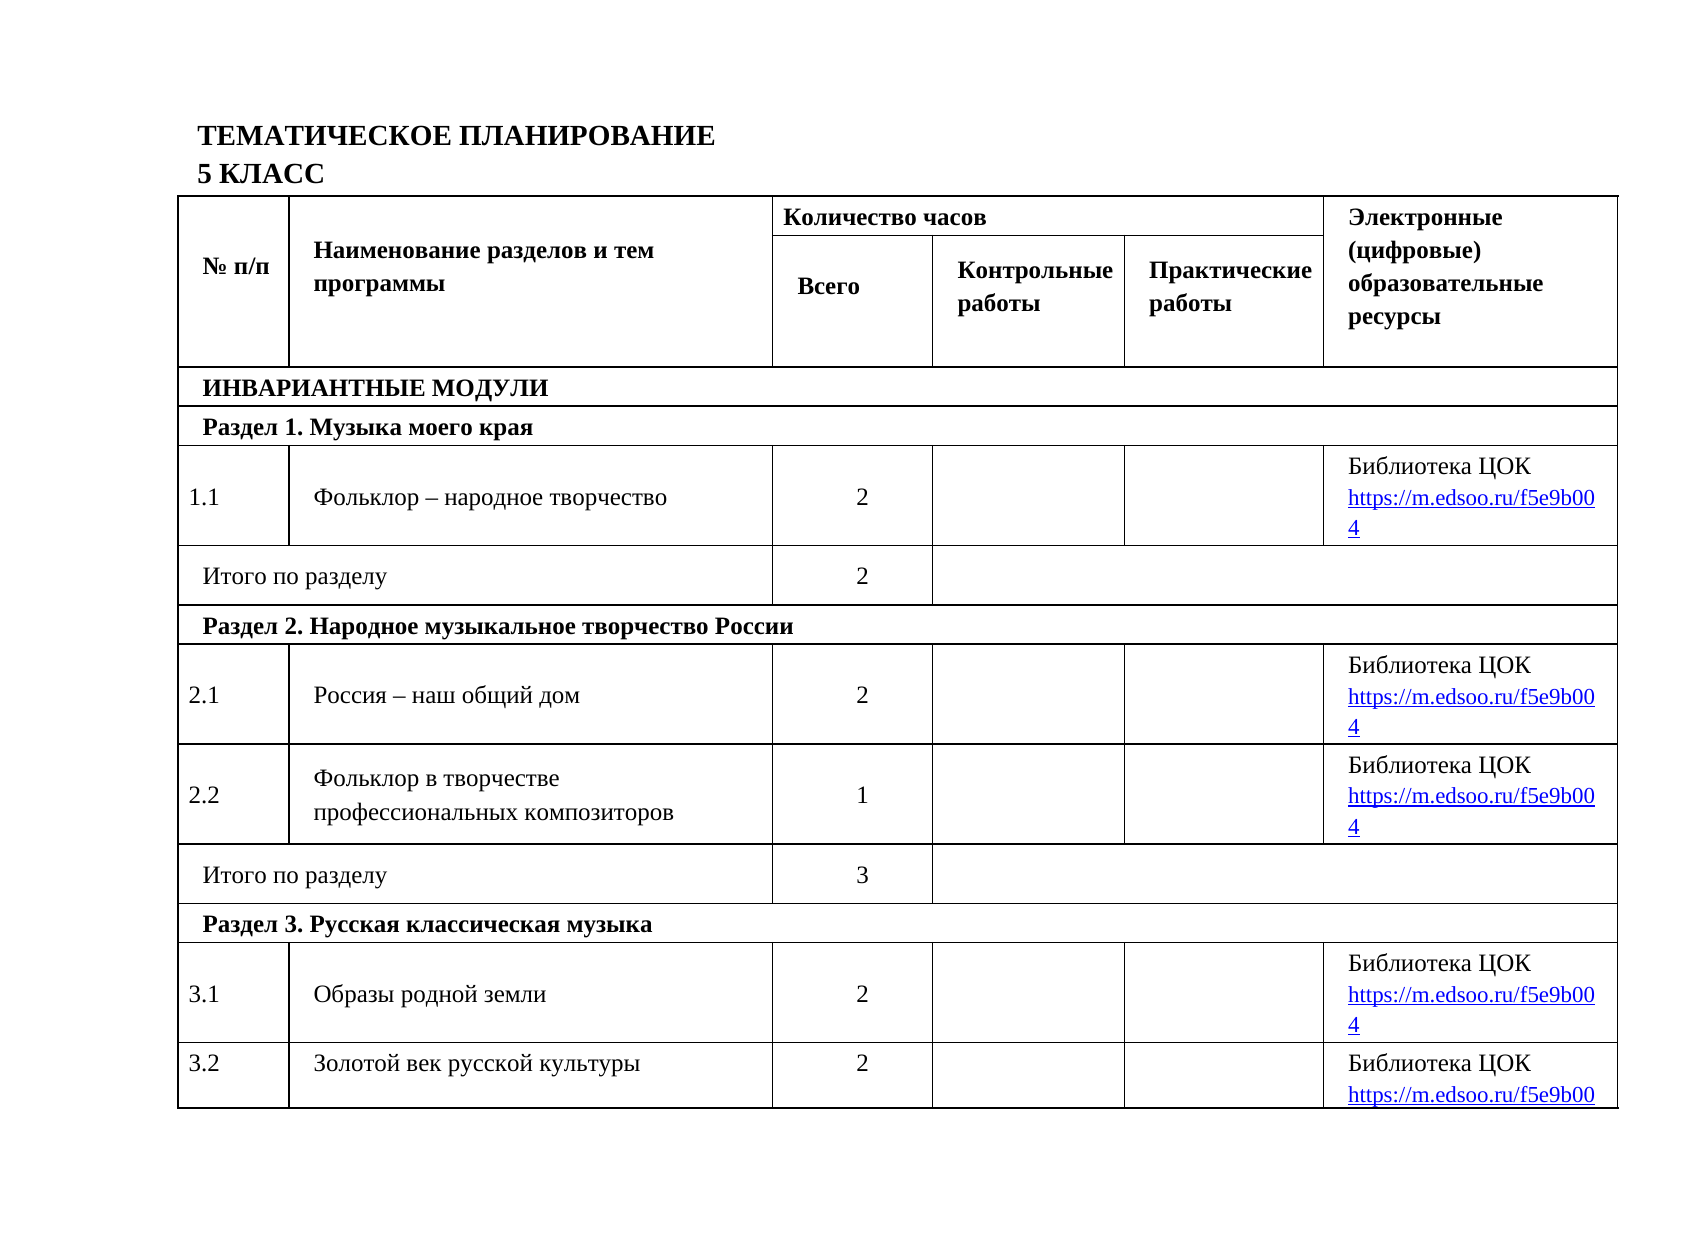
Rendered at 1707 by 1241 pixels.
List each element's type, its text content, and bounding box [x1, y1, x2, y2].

table_cell [933, 845, 1617, 902]
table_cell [290, 1043, 772, 1107]
table_header Наименование разделов и тем программы [290, 197, 772, 366]
table_cell Раздел 1. Музыка моего края [179, 407, 1617, 445]
table_cell 1 [773, 745, 932, 843]
table_cell ИНВАРИАНТНЫЕ МОДУЛИ [179, 368, 1617, 405]
table_header Количество часов [773, 197, 1323, 234]
table_cell Раздел 2. Народное музыкальное творчество России [179, 606, 1617, 643]
table_cell [933, 745, 1124, 843]
table_cell 2.2 [179, 745, 288, 843]
table_cell Образы родной земли [290, 943, 772, 1042]
table_cell 1.1 [179, 446, 288, 544]
text 5 КЛАСС [190, 157, 1618, 190]
table_cell 2.1 [179, 645, 288, 743]
table_cell Фольклор – народное творчество [290, 446, 772, 544]
table_cell [1125, 943, 1323, 1042]
table_cell [933, 645, 1124, 743]
table_cell [933, 943, 1124, 1042]
table_cell 2 [773, 645, 932, 743]
table_cell 3.1 [179, 943, 288, 1042]
table_cell Библиотека ЦОК https://m.edsoo.ru/f5e9b004 [1324, 745, 1617, 843]
table_cell [933, 1043, 1124, 1107]
table_cell [933, 546, 1617, 604]
table_cell 3 [773, 845, 932, 902]
table_cell Всего [773, 236, 932, 366]
table_header Электронные (цифровые) образовательные ресурсы [1324, 197, 1617, 366]
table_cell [1324, 1043, 1617, 1107]
table_cell Практические работы [1125, 236, 1323, 366]
table_cell Итого по разделу [179, 546, 772, 604]
table_cell 2 [773, 943, 932, 1042]
text ТЕМАТИЧЕСКОЕ ПЛАНИРОВАНИЕ [190, 118, 1618, 152]
table_cell 2 [773, 546, 932, 604]
table_cell 2 [773, 1043, 932, 1107]
table_cell Фольклор в творчестве профессиональных композиторов [290, 745, 772, 843]
table_cell Библиотека ЦОК https://m.edsoo.ru/f5e9b004 [1324, 645, 1617, 743]
table_header № п/п [179, 197, 288, 366]
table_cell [1324, 943, 1617, 1042]
table_cell [933, 446, 1124, 544]
table_cell [1125, 446, 1323, 544]
table_cell Библиотека ЦОК https://m.edsoo.ru/f5e9b004 [1324, 446, 1617, 544]
table_cell Контрольные работы [933, 236, 1124, 366]
table_cell Россия – наш общий дом [290, 645, 772, 743]
table_cell Итого по разделу [179, 845, 772, 902]
table_cell [1125, 645, 1323, 743]
table_cell [1125, 1043, 1323, 1107]
table_cell [1125, 745, 1323, 843]
table_cell 3.2 [179, 1043, 288, 1107]
table_cell Раздел 3. Русская классическая музыка [179, 904, 1617, 942]
table_cell 2 [773, 446, 932, 544]
